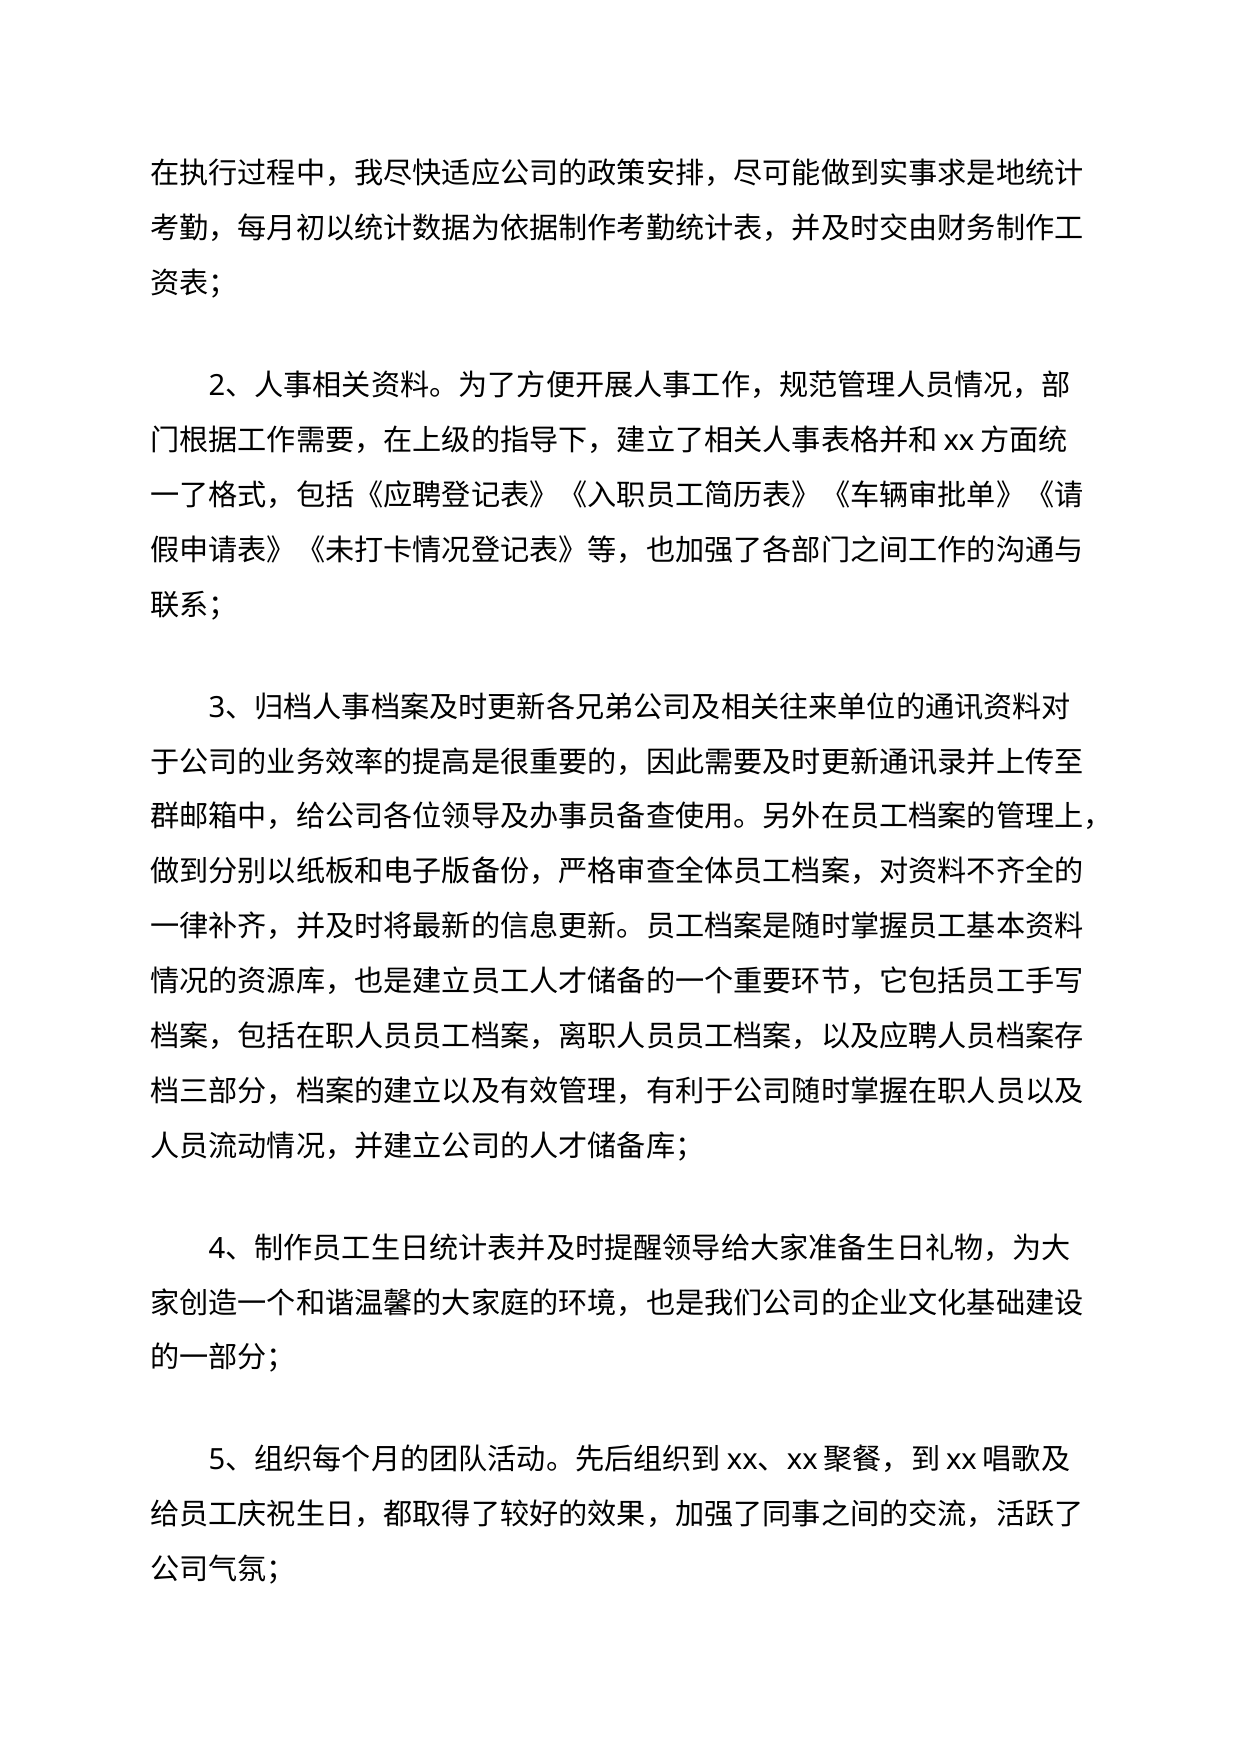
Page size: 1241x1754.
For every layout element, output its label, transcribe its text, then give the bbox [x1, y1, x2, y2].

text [150, 150, 1090, 302]
text 4、制作员工生日统计表并及时提醒领导给大家准备生日礼物，为大家创造一个和谐温馨的大家庭的环境，也是我们公司的企业文化基础建设的一部分； [150, 1224, 1090, 1376]
text 5、组织每个月的团队活动。先后组织到xx、xx聚餐，到xx唱歌及给员工庆祝生日，都取得了较好的效果，加强了同事之间的交流，活跃了公司气氛； [150, 1436, 1090, 1588]
text 2、人事相关资料。为了方便开展人事工作，规范管理人员情况，部门根据工作需要，在上级的指导下，建立了相关人事表格并和xx方面统一了格式，包括《应聘登记表》《入职员工简历表》《车辆审批单》《请假申请表》《未打卡情况登记表》等，也加强了各部门之间工作的沟通与联系； [150, 362, 1090, 624]
text 3、归档人事档案及时更新各兄弟公司及相关往来单位的通讯资料对于公司的业务效率的提高是很重要的，因此需要及时更新通讯录并上传至群邮箱中，给公司各位领导及办事员备查使用。另外在员工档案的管理上，做到分别以纸板和电子版备份，严格审查全体员工档案，对资料不齐全的一律补齐，并及时将最新的信息更新。员工档案是随时掌握员工基本资料情况的资源库，也是建立员工人才储备的一个重要环节，它包括员工手写档案，包括在职人员员工档案，离职人员员工档案，以及应聘人员档案存档三部分，档案的建立以及有效管理，有利于公司随时掌握在职人员以及人员流动情况，并建立公司的人才储备库； [150, 683, 1090, 1165]
